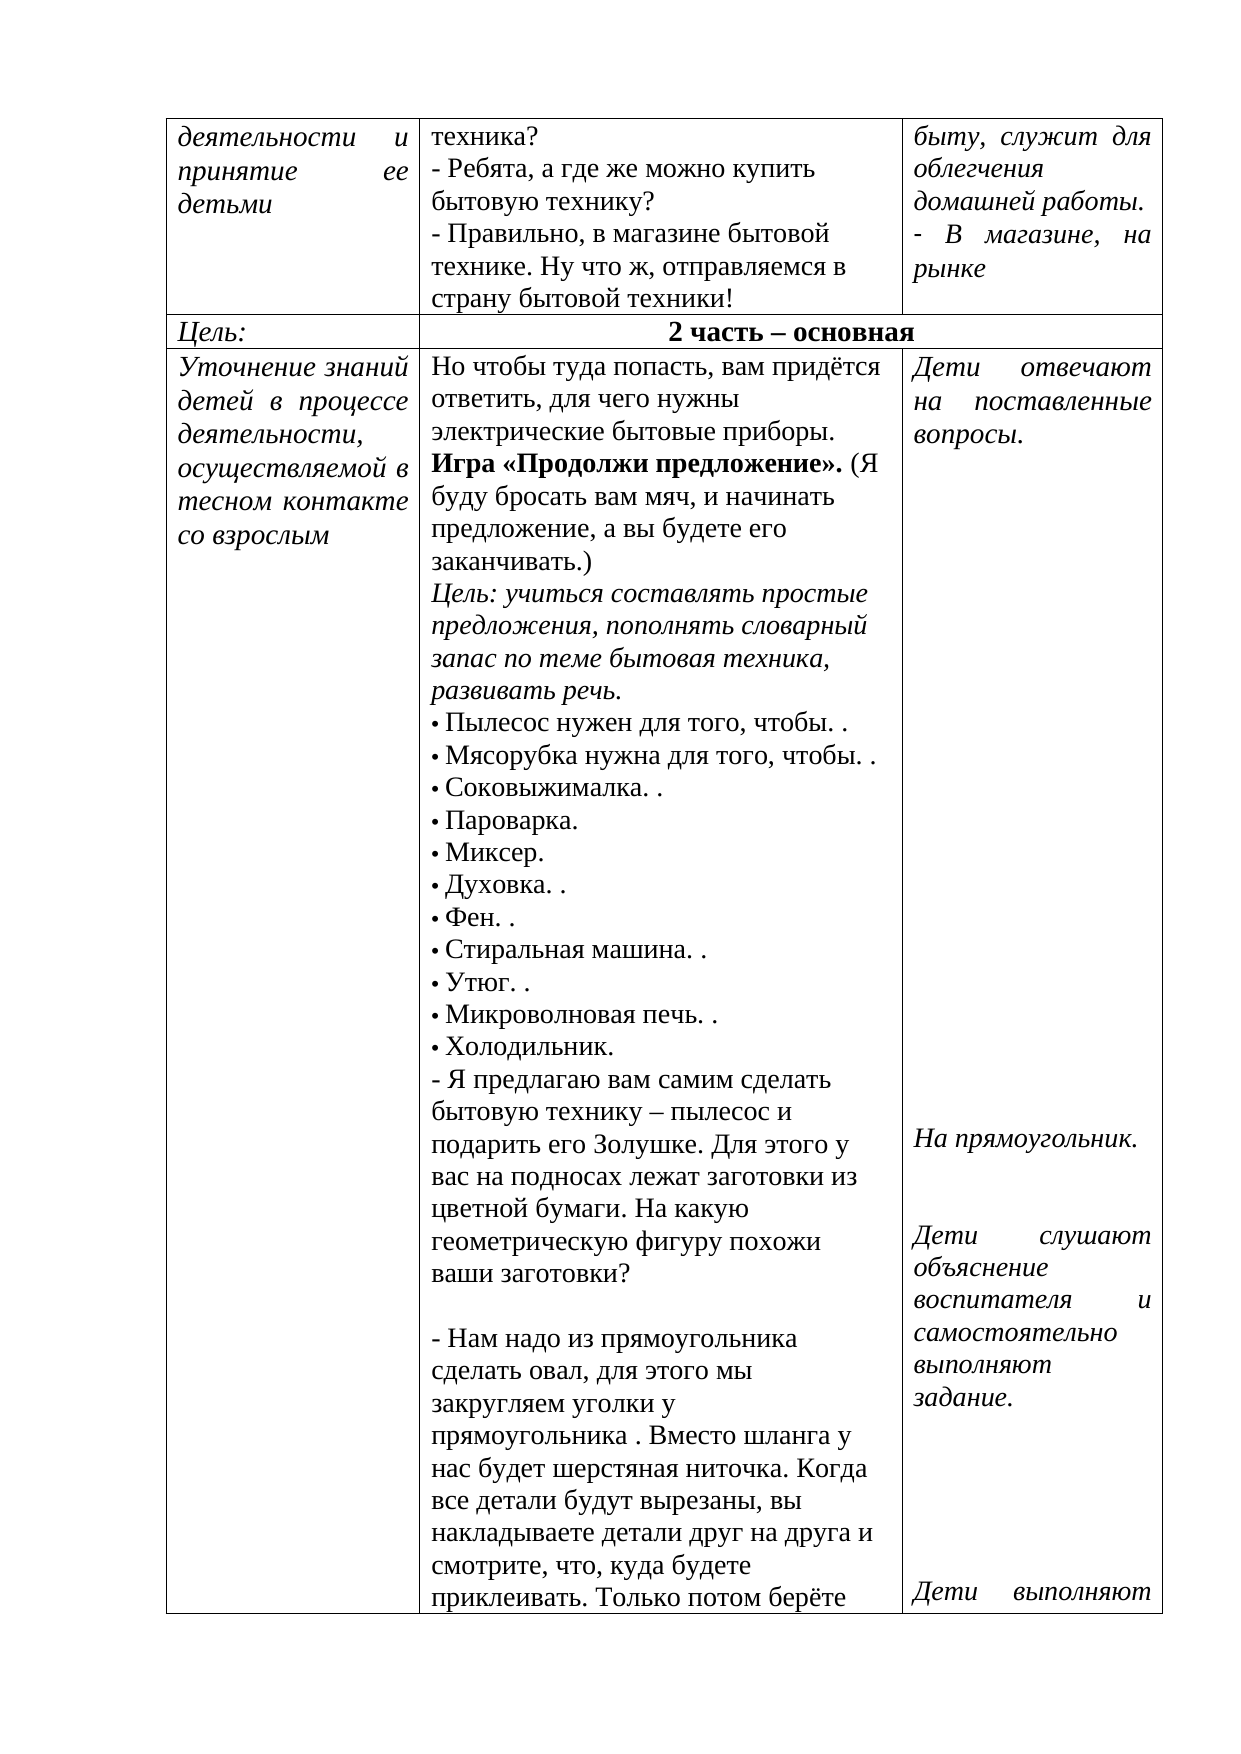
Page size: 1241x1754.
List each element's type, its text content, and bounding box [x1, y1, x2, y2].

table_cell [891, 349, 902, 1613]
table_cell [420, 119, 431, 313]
table_cell Цель: [167, 315, 419, 348]
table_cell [903, 119, 1162, 313]
table_cell 2 часть – основная [420, 315, 1162, 348]
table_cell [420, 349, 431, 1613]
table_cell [167, 349, 419, 1613]
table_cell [903, 349, 1162, 1613]
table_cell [167, 119, 419, 313]
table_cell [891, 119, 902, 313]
